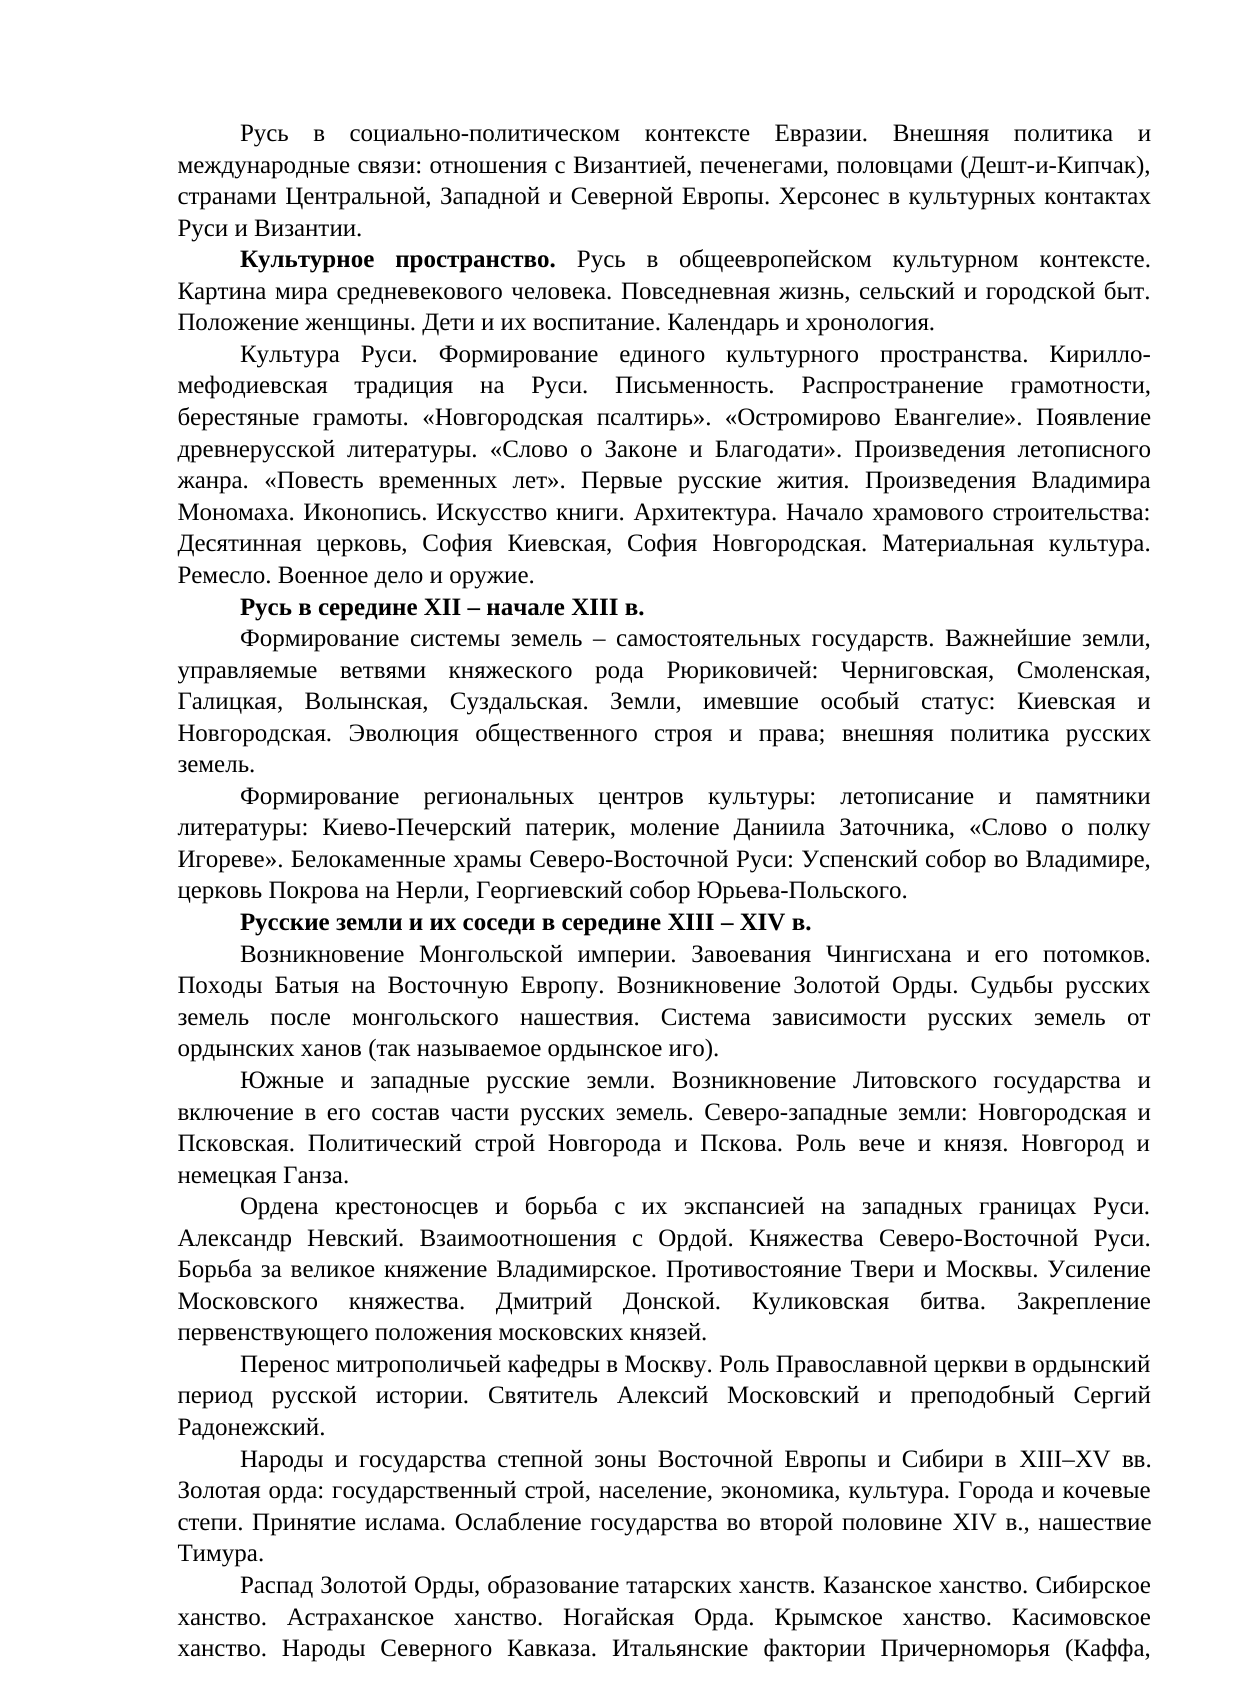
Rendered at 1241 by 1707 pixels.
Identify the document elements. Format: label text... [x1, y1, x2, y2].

text Южные и западные русские земли. Возникновение Литовского государства и включение в его состав части русских земель. Северо-западные земли: Новгородская и Псковская. Политический строй Новгорода и Пскова. Роль вече и князя. Новгород и немецкая Ганза. [177, 1065, 1152, 1188]
text Формирование региональных центров культуры: летописание и памятники литературы: Киево-Печерский патерик, моление Даниила Заточника, «Слово о полку Игореве». Белокаменные храмы Северо-Восточной Руси: Успенский собор во Владимире, церковь Покрова на Нерли, Георгиевский собор Юрьева-Польского. [177, 781, 1152, 904]
text Формирование системы земель – самостоятельных государств. Важнейшие земли, управляемые ветвями княжеского рода Рюриковичей: Черниговская, Смоленская, Галицкая, Волынская, Суздальская. Земли, имевшие особый статус: Киевская и Новгородская. Эволюция общественного строя и права; внешняя политика русских земель. [177, 623, 1152, 778]
text Народы и государства степной зоны Восточной Европы и Сибири в XIII–XV вв. Золотая орда: государственный строй, население, экономика, культура. Города и кочевые степи. Принятие ислама. Ослабление государства во второй половине XIV в., нашествие Тимура. [177, 1444, 1152, 1567]
text Культурное пространство. Русь в общеевропейском культурном контексте. Картина мира средневекового человека. Повседневная жизнь, сельский и городской быт. Положение женщины. Дети и их воспитание. Календарь и хронология. [177, 244, 1152, 336]
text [177, 1570, 1152, 1662]
text Русские земли и их соседи в середине XIII – XIV в. [177, 907, 1152, 936]
text Ордена крестоносцев и борьба с их экспансией на западных границах Руси. Александр Невский. Взаимоотношения с Ордой. Княжества Северо-Восточной Руси. Борьба за великое княжение Владимирское. Противостояние Твери и Москвы. Усиление Московского княжества. Дмитрий Донской. Куликовская битва. Закрепление первенствующего положения московских князей. [177, 1191, 1152, 1346]
text Культура Руси. Формирование единого культурного пространства. Кирилло-мефодиевская традиция на Руси. Письменность. Распространение грамотности, берестяные грамоты. «Новгородская псалтирь». «Остромирово Евангелие». Появление древнерусской литературы. «Слово о Законе и Благодати». Произведения летописного жанра. «Повесть временных лет». Первые русские жития. Произведения Владимира Мономаха. Иконопись. Искусство книги. Архитектура. Начало храмового строительства: Десятинная церковь, София Киевская, София Новгородская. Материальная культура. Ремесло. Военное дело и оружие. [177, 339, 1152, 589]
text Возникновение Монгольской империи. Завоевания Чингисхана и его потомков. Походы Батыя на Восточную Европу. Возникновение Золотой Орды. Судьбы русских земель после монгольского нашествия. Система зависимости русских земель от ордынских ханов (так называемое ордынское иго). [177, 939, 1152, 1062]
text Русь в середине XII – начале XIII в. [177, 592, 1152, 620]
text Русь в социально-политическом контексте Евразии. Внешняя политика и международные связи: отношения с Византией, печенегами, половцами (Дешт-и-Кипчак), странами Центральной, Западной и Северной Европы. Херсонес в культурных контактах Руси и Византии. [177, 118, 1152, 242]
text Перенос митрополичьей кафедры в Москву. Роль Православной церкви в ордынский период русской истории. Святитель Алексий Московский и преподобный Сергий Радонежский. [177, 1349, 1152, 1441]
